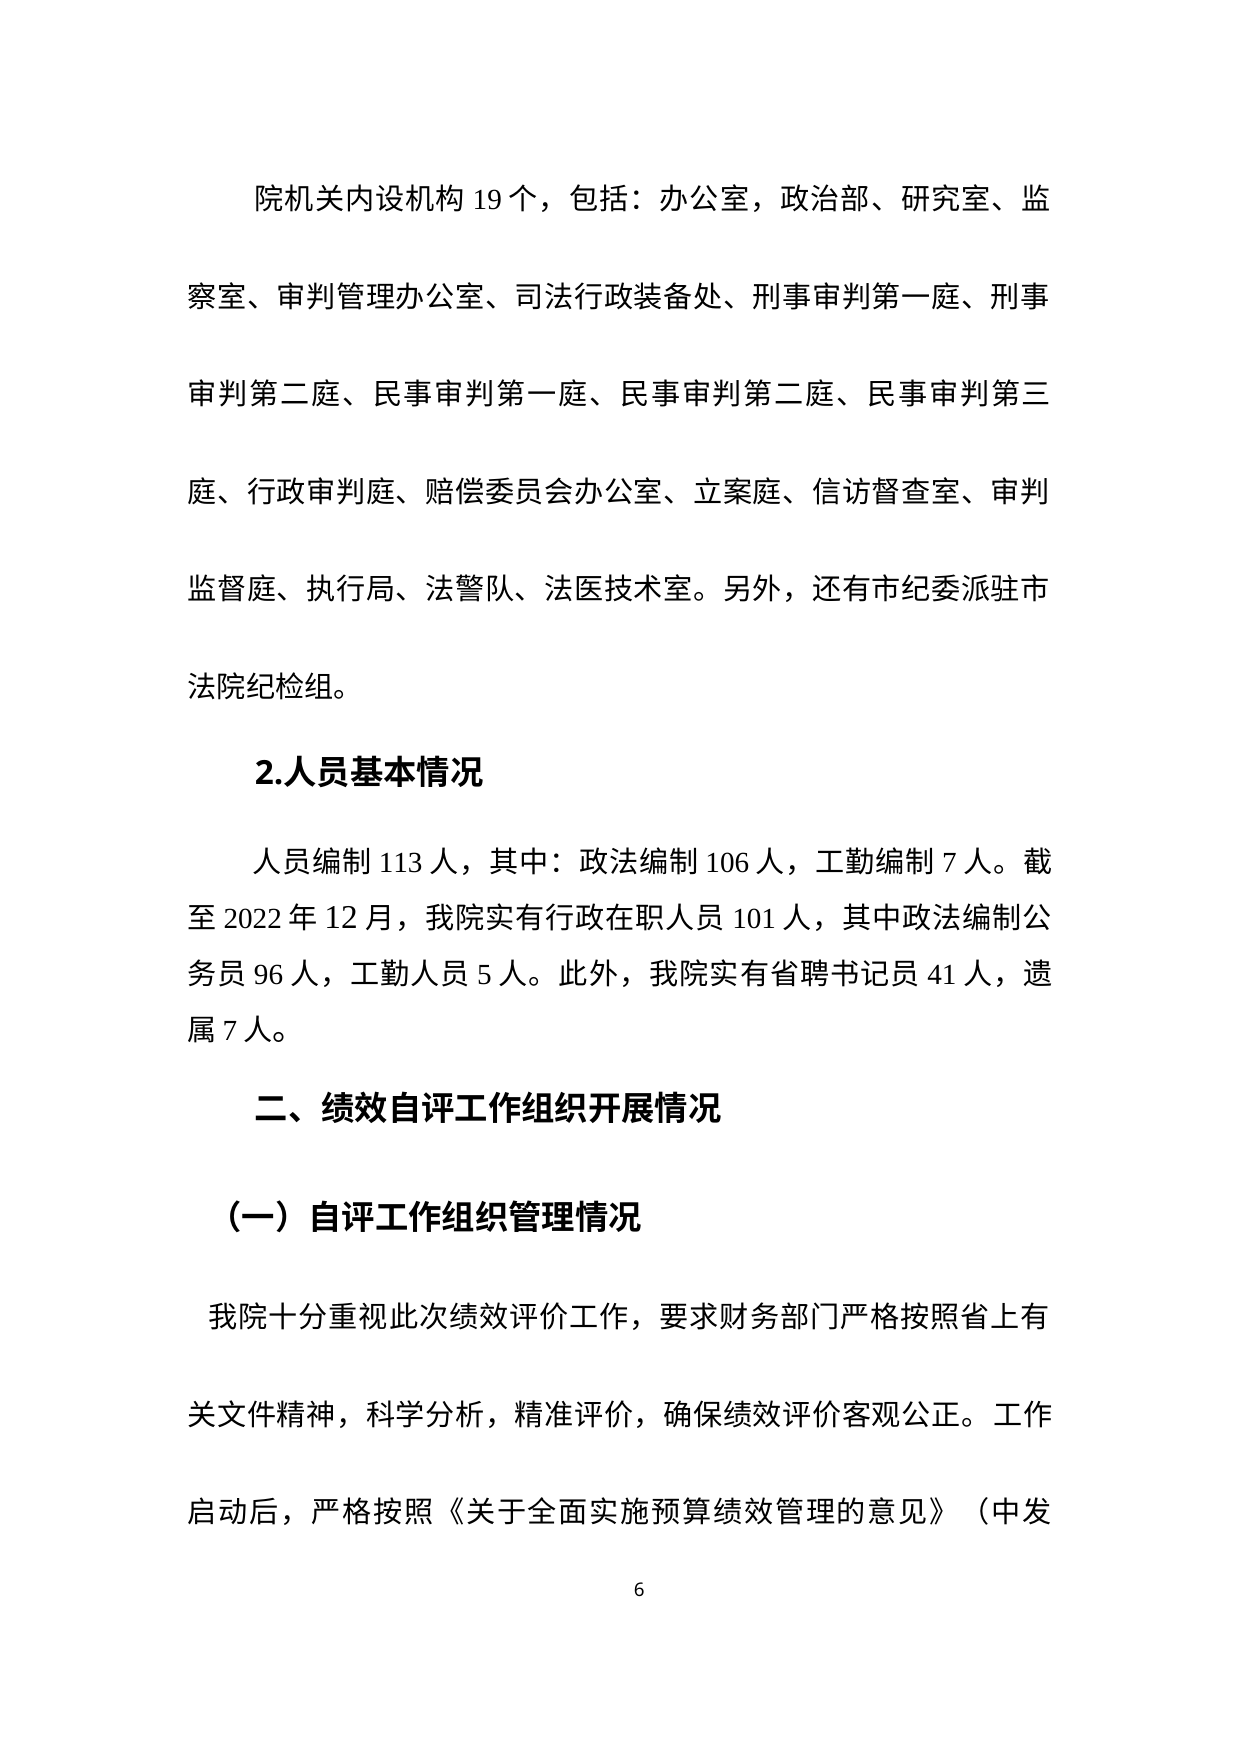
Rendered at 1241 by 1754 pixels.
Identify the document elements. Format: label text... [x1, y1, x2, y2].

subtitle 二、绩效自评工作组织开展情况 [187, 1073, 1053, 1138]
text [187, 1282, 1053, 1542]
subtitle 2.人员基本情况 [187, 738, 1053, 803]
subtitle （一）自评工作组织管理情况 [187, 1183, 1053, 1248]
subtitle 院机关内设机构19个，包括：办公室，政治部、研究室、监察室、审判管理办公室、司法行政装备处、刑事审判第一庭、刑事审判第二庭、民事审判第一庭、民事审判第二庭、民事审判第三庭、行政审判庭、赔偿委员会办公室、立案庭、信访督查室、审判监督庭、执行局、法警队、法医技术室。另外，还有市纪委派驻市法院纪检组。 [187, 164, 1053, 717]
text 人员编制113人，其中：政法编制106人，工勤编制7人。截至2022年12月，我院实有行政在职人员101人，其中政法编制公务员96人，工勤人员5人。此外，我院实有省聘书记员41人，遗属7人。 [187, 827, 1053, 1052]
